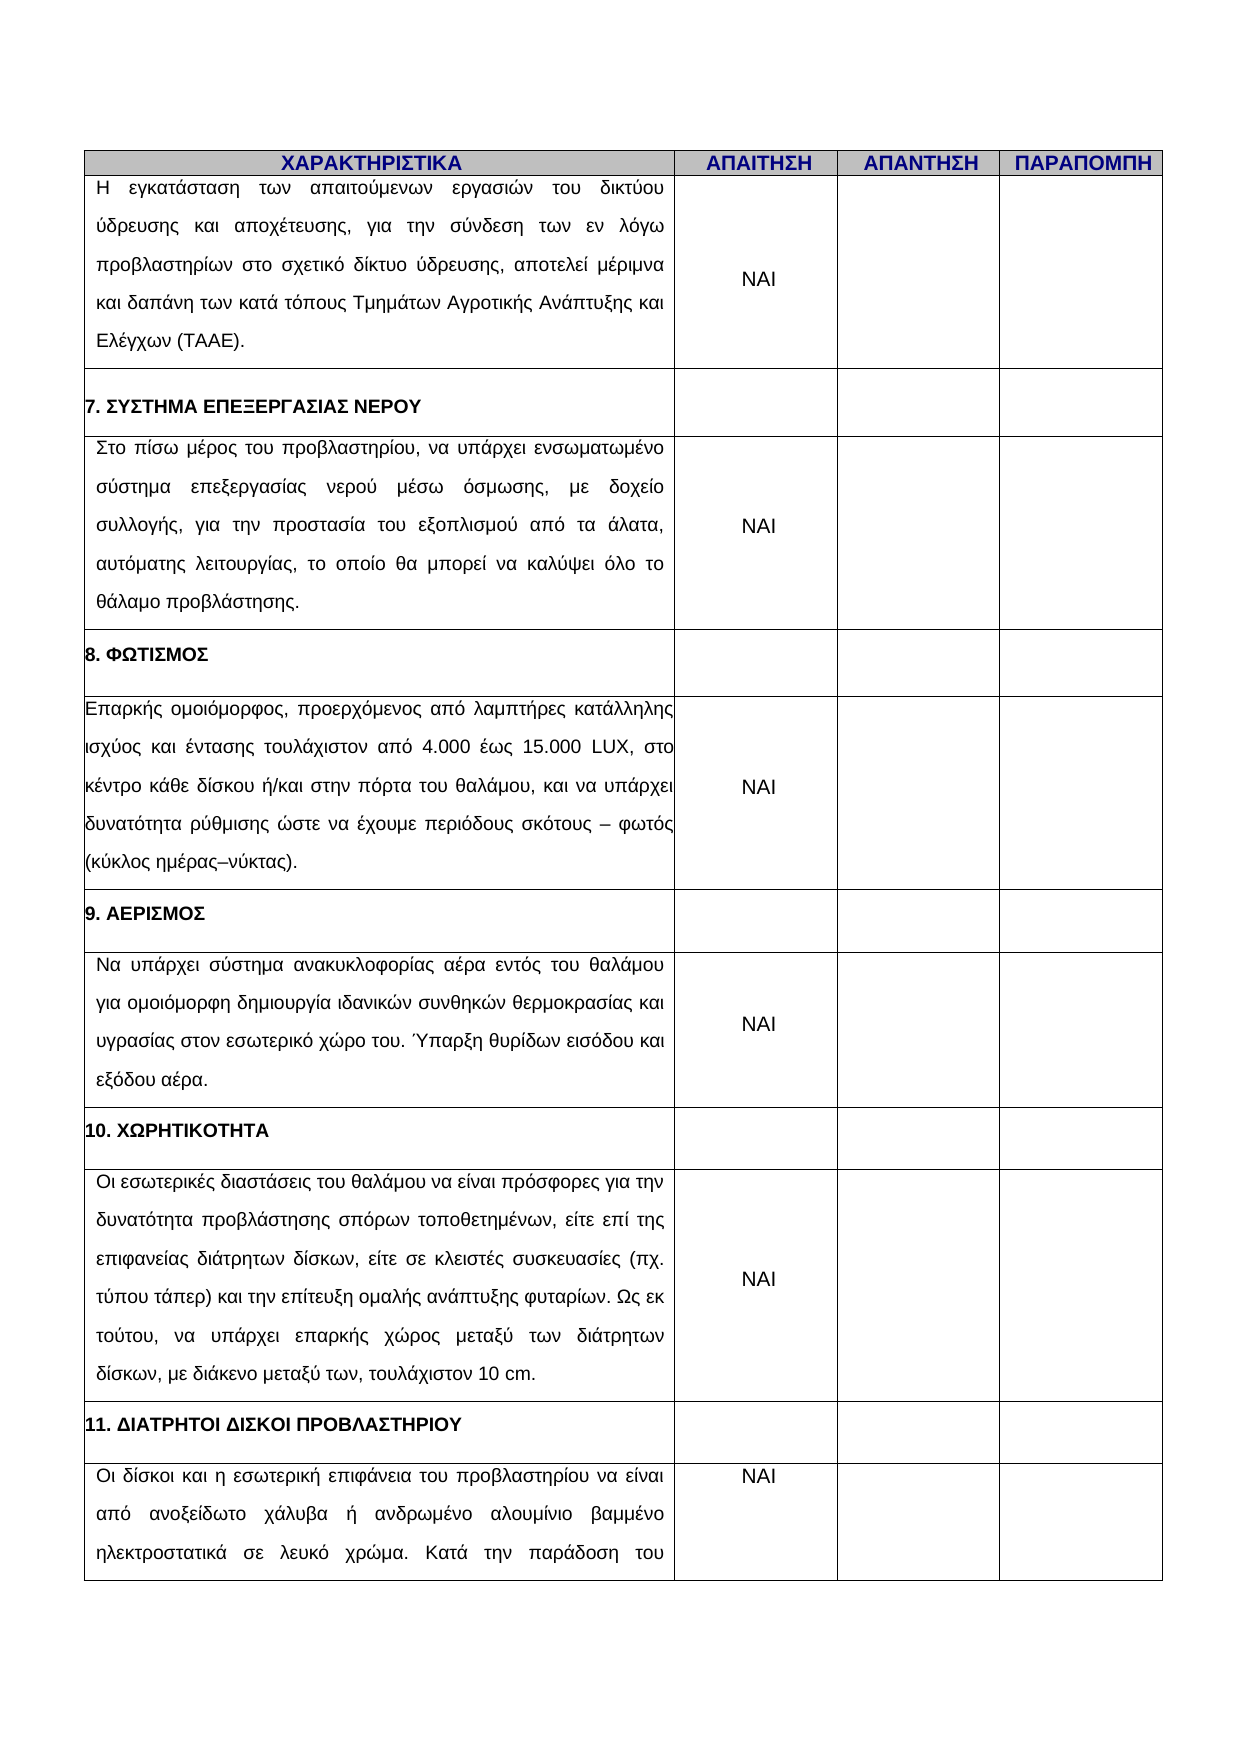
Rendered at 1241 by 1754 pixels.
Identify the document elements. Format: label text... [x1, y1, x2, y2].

table_cell [1000, 1402, 1162, 1463]
table_cell [1000, 369, 1162, 436]
table_cell 9. ΑΕΡΙΣΜΟΣ [85, 890, 674, 952]
table_cell [838, 1464, 999, 1579]
table_cell [838, 437, 999, 629]
table_cell [1000, 1464, 1162, 1579]
table_cell Η εγκατάσταση των απαιτούμενων εργασιών του δικτύου ύδρευσης και αποχέτευσης, για την σύνδεση των εν λόγω προβλαστηρίων στο σχετικό δίκτυο ύδρευσης, αποτελεί μέριμνα και δαπάνη των κατά τόπους Τμημάτων Αγροτικής Ανάπτυξης και Ελέγχων (ΤΑΑΕ). [85, 176, 674, 368]
table_cell Να υπάρχει σύστημα ανακυκλοφορίας αέρα εντός του θαλάμου για ομοιόμορφη δημιουργία ιδανικών συνθηκών θερμοκρασίας και υγρασίας στον εσωτερικό χώρο του. Ύπαρξη θυρίδων εισόδου και εξόδου αέρα. [85, 953, 674, 1107]
table_cell 11. ΔΙΑΤΡΗΤΟΙ ΔΙΣΚΟΙ ΠΡΟΒΛΑΣΤΗΡΙΟΥ [85, 1402, 674, 1463]
table_cell [675, 369, 837, 436]
table_cell ΝΑΙ [675, 437, 837, 629]
table_cell [1000, 176, 1162, 368]
table_cell [838, 1108, 999, 1169]
table_header ΑΠΑΙΤΗΣΗ [675, 151, 837, 175]
table_header ΧΑΡΑΚΤHΡΙΣΤΙΚΑ [85, 151, 674, 175]
table_cell [838, 953, 999, 1107]
table_cell [838, 1170, 999, 1401]
table_cell [838, 697, 999, 889]
table_cell Οι εσωτερικές διαστάσεις του θαλάμου να είναι πρόσφορες για την δυνατότητα προβλάστησης σπόρων τοποθετημένων, είτε επί της επιφανείας διάτρητων δίσκων, είτε σε κλειστές συσκευασίες (πχ. τύπου τάπερ) και την επίτευξη ομαλής ανάπτυξης φυταρίων. Ως εκ τούτου, να υπάρχει επαρκής χώρος μεταξύ των διάτρητων δίσκων, με διάκενο μεταξύ των, τουλάχιστον 10 cm. [85, 1170, 674, 1401]
table_header ΑΠΑΝΤΗΣΗ [838, 151, 999, 175]
table_cell [675, 890, 837, 952]
table_cell [838, 176, 999, 368]
table_cell ΝΑΙ [675, 1170, 837, 1401]
table_cell [1000, 630, 1162, 696]
table_cell Επαρκής ομοιόμορφος, προερχόμενος από λαμπτήρες κατάλληλης ισχύος και έντασης τουλάχιστον από 4.000 έως 15.000 LUX, στο κέντρο κάθε δίσκου ή/και στην πόρτα του θαλάμου, και να υπάρχει δυνατότητα ρύθμισης ώστε να έχουμε περιόδους σκότους – φωτός (κύκλος ημέρας–νύκτας). [85, 697, 674, 889]
table_cell [838, 630, 999, 696]
table_cell [1000, 1170, 1162, 1401]
table_cell ΝΑΙ [675, 1464, 837, 1579]
table_cell 10. ΧΩΡΗΤΙΚΟΤΗΤΑ [85, 1108, 674, 1169]
table_cell [675, 630, 837, 696]
table_cell ΝΑΙ [675, 176, 837, 368]
table_cell ΝΑΙ [675, 697, 837, 889]
table_cell [675, 1402, 837, 1463]
table_cell [838, 1402, 999, 1463]
table_cell [838, 890, 999, 952]
table_cell [1000, 697, 1162, 889]
table_cell [675, 1108, 837, 1169]
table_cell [85, 1464, 674, 1579]
table_cell [1000, 890, 1162, 952]
table_cell 7. ΣΥΣΤΗΜΑ ΕΠΕΞΕΡΓΑΣΙΑΣ ΝΕΡΟΥ [85, 369, 674, 436]
table_cell [1000, 437, 1162, 629]
table_header ΠΑΡΑΠΟΜΠΗ [1000, 151, 1162, 175]
table_cell ΝΑΙ [675, 953, 837, 1107]
table_cell [1000, 1108, 1162, 1169]
table_cell Στο πίσω μέρος του προβλαστηρίου, να υπάρχει ενσωματωμένο σύστημα επεξεργασίας νερού μέσω όσμωσης, με δοχείο συλλογής, για την προστασία του εξοπλισμού από τα άλατα, αυτόματης λειτουργίας, το οποίο θα μπορεί να καλύψει όλο το θάλαμο προβλάστησης. [85, 437, 674, 629]
table_cell [838, 369, 999, 436]
table_cell 8. ΦΩΤΙΣΜΟΣ [85, 630, 674, 696]
table_cell [1000, 953, 1162, 1107]
